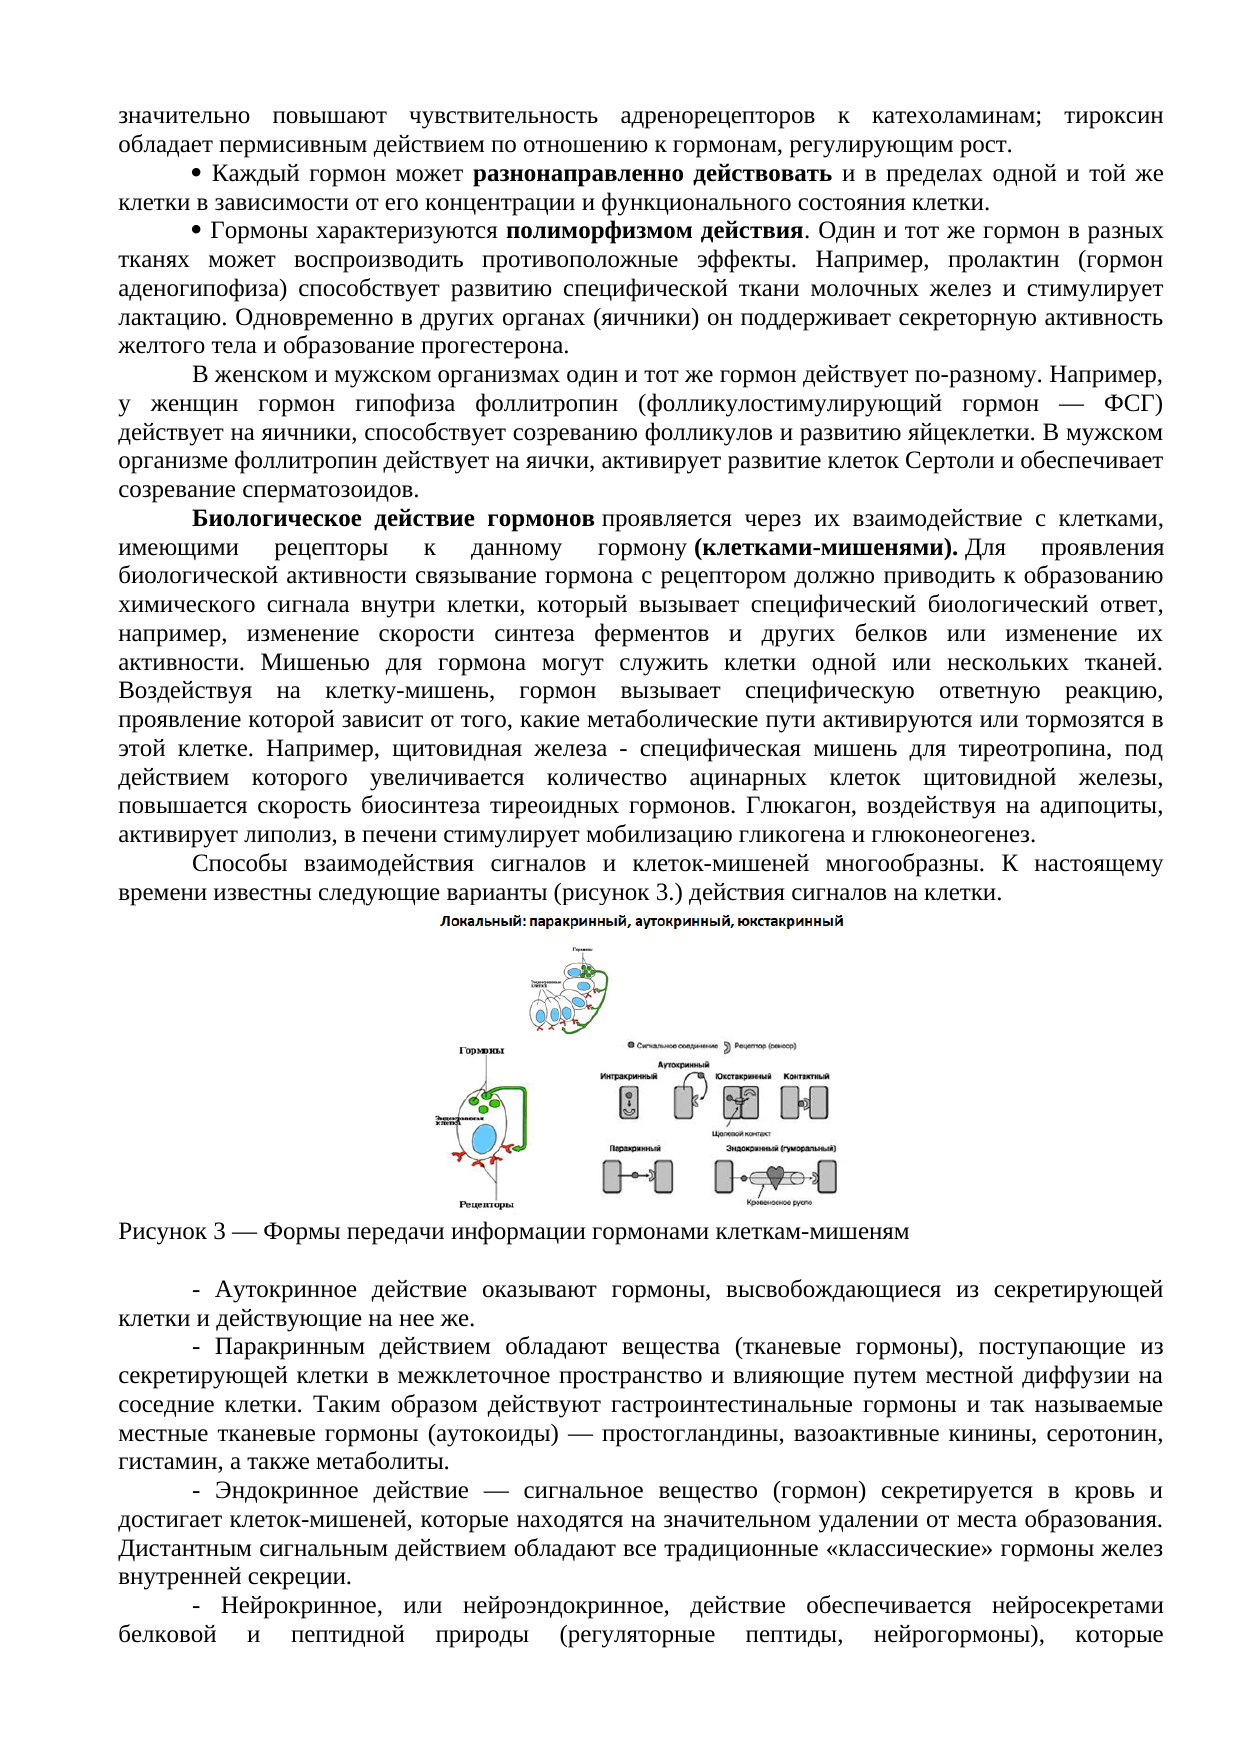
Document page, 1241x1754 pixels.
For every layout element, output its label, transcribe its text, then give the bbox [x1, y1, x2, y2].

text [118, 1590, 1164, 1648]
text Способы взаимодействия сигналов и клеток-мишеней многообразны. К настоящему времени известны следующие варианты (рисунок 3.) действия сигналов на клетки. [118, 848, 1164, 905]
text Биологическое действие гормонов проявляется через их взаимодействие с клетками, имеющими рецепторы к данному гормону (клетками-мишенями). Для проявления биологической активности связывание гормона с рецептором должно приводить к образованию химического сигнала внутри клетки, который вызывает специфический биологический ответ, например, изменение скорости синтеза ферментов и других белков или изменение их активности. Мишенью для гормона могут служить клетки одной или нескольких тканей. Воздействуя на клетку-мишень, гормон вызывает специфическую ответную реакцию, проявление которой зависит от того, какие метаболические пути активируются или тормозятся в этой клетке. Например, щитовидная железа - специфическая мишень для тиреотропина, под действием которого увеличивается количество ацинарных клеток щитовидной железы, повышается скорость биосинтеза тиреоидных гормонов. Глюкагон, воздействуя на адипоциты, активирует липолиз, в печени стимулирует мобилизацию гликогена и глюконеогенез. [118, 503, 1164, 848]
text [118, 100, 1164, 158]
text Гормоны характеризуются полиморфизмом действия. Один и тот же гормон в разных тканях может воспроизводить противоположные эффекты. Например, пролактин (гормон аденогипофиза) способствует развитию специфической ткани молочных желез и стимулирует лактацию. Одновременно в других органах (яичники) он поддерживает секреторную активность желтого тела и образование прогестерона. [118, 215, 1164, 359]
text Каждый гормон может разнонаправленно действовать и в пределах одной и той же клетки в зависимости от его концентрации и функционального состояния клетки. [118, 158, 1164, 215]
text В женском и мужском организмах один и тот же гормон действует по-разному. Например, у женщин гормон гипофиза фоллитропин (фолликулостимулирующий гормон — ФСГ) действует на яичники, способствует созреванию фолликулов и развитию яйцеклетки. В мужском организме фоллитропин действует на яички, активирует развитие клеток Сертоли и обеспечивает созревание сперматозоидов. [118, 359, 1164, 503]
text Рисунок 3 — Формы передачи информации гормонами клеткам-мишеням [118, 1216, 1164, 1245]
text - Аутокринное действие оказывают гормоны, высвобождающиеся из секретирующей клетки и действующие на нее же. [118, 1274, 1164, 1331]
text - Паракринным действием обладают вещества (тканевые гормоны), поступающие из секретирующей клетки в межклеточное пространство и влияющие путем местной диффузии на соседние клетки. Таким образом действуют гастроинтестинальные гормоны и так называемые местные тканевые гормоны (аутокоиды) — простогландины, вазоактивные кинины, серотонин, гистамин, а также метаболиты. [118, 1331, 1164, 1475]
picture [433, 905, 850, 1217]
text - Эндокринное действие — сигнальное вещество (гормон) секретируется в кровь и достигает клеток-мишеней, которые находятся на значительном удалении от места образования. Дистантным сигнальным действием обладают все традиционные «классические» гормоны желез внутренней секреции. [118, 1475, 1164, 1590]
